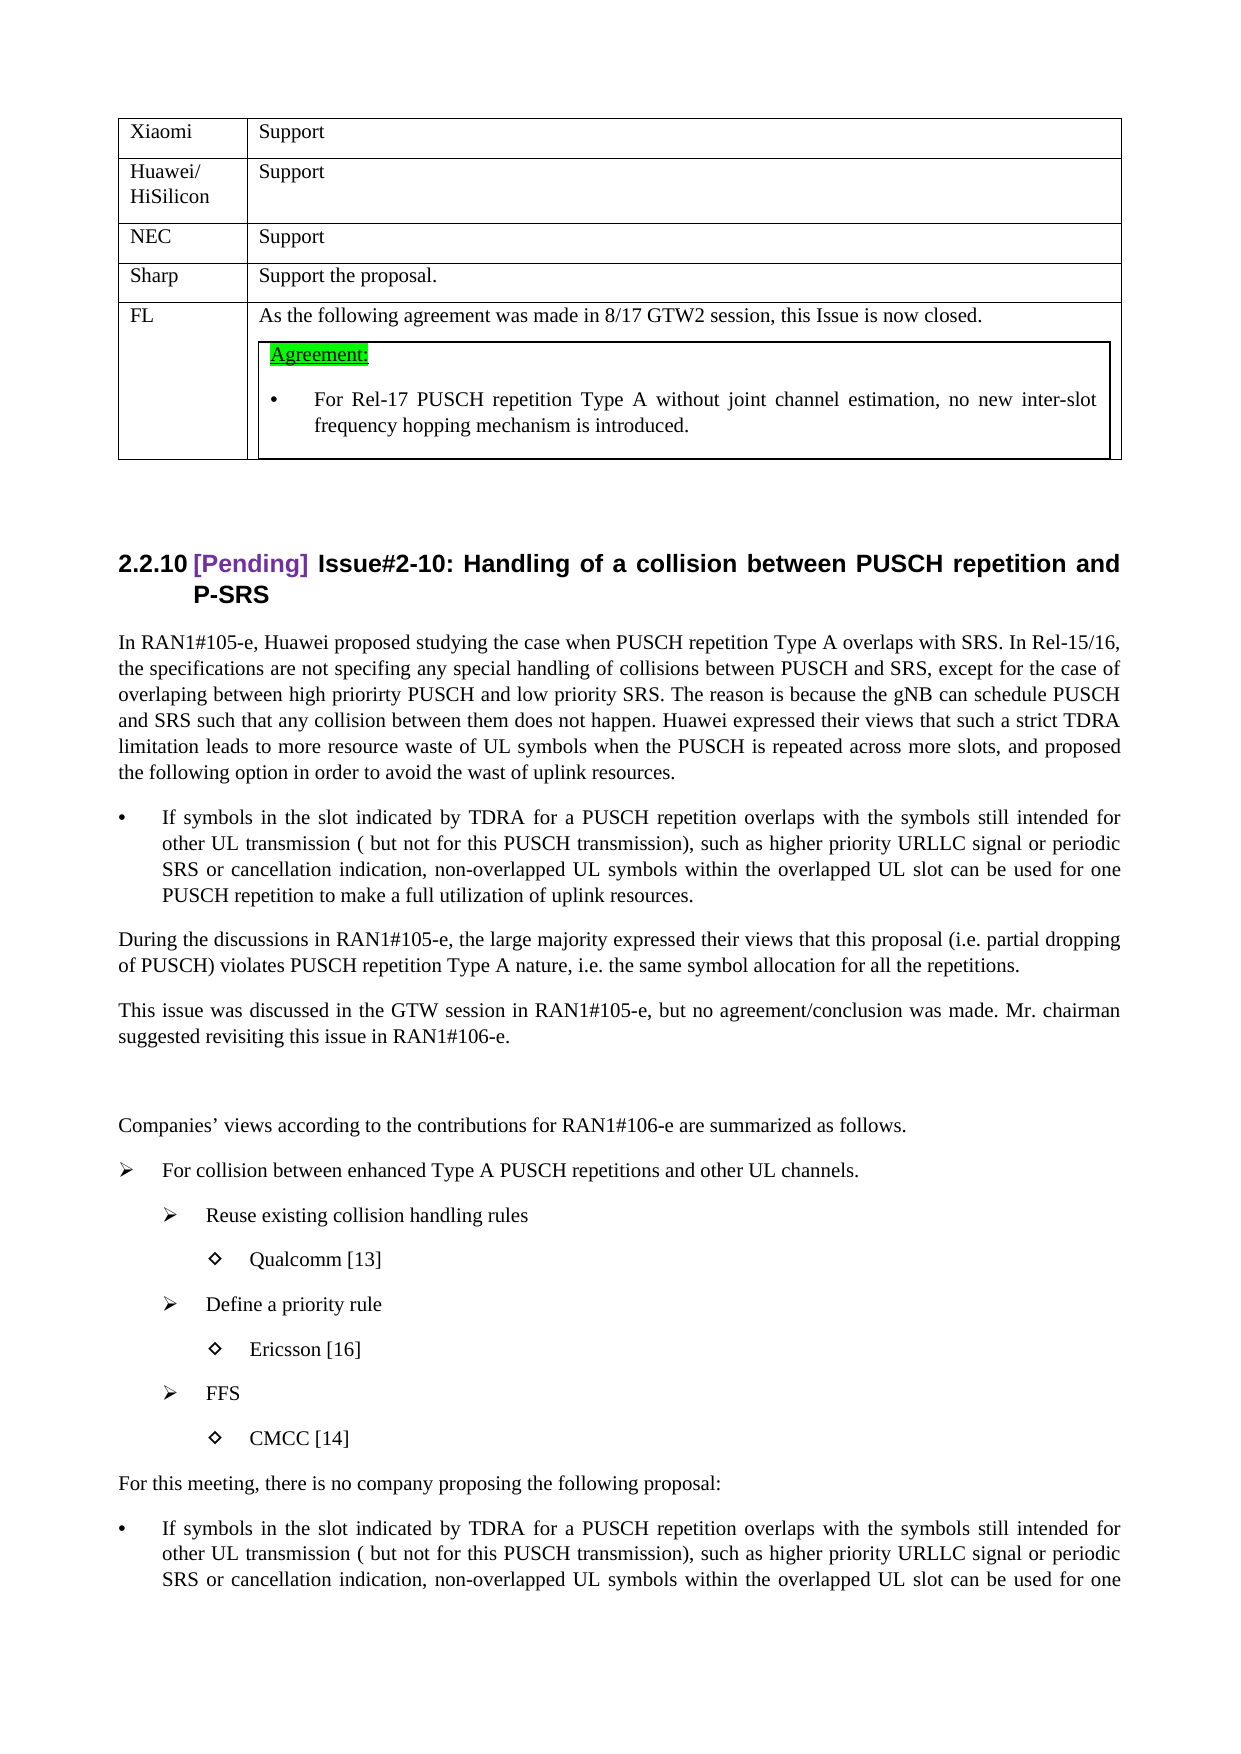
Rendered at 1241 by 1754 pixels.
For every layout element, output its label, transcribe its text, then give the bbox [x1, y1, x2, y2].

table_cell Huawei/HiSilicon [119, 159, 247, 223]
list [118, 1515, 1122, 1591]
list Reuse existing collision handling rules [162, 1202, 1122, 1227]
table_cell Support [248, 159, 1121, 223]
table_cell Support the proposal. [248, 264, 1121, 302]
table_cell Xiaomi [119, 119, 247, 157]
list For collision between enhanced Type A PUSCH repetitions and other UL channels. [118, 1158, 1122, 1182]
list CMCC [14] [206, 1426, 1122, 1450]
table_cell Support [248, 119, 1121, 157]
text For this meeting, there is no company proposing the following proposal: [118, 1471, 1122, 1495]
text Companies’ views according to the contributions for RAN1#106-e are summarized as follows. [118, 1113, 1122, 1137]
list Qualcomm [13] [206, 1247, 1122, 1271]
text This issue was discussed in the GTW session in RAN1#105-e, but no agreement/conclusion was made. Mr. chairman suggested revisiting this issue in RAN1#106-e. [118, 998, 1122, 1048]
text In RAN1#105-e, Huawei proposed studying the case when PUSCH repetition Type A overlaps with SRS. In Rel-15/16, the specifications are not specifing any special handling of collisions between PUSCH and SRS, except for the case of overlaping between high priorirty PUSCH and low priority SRS. The reason is because the gNB can schedule PUSCH and SRS such that any collision between them does not happen. Huawei expressed their views that such a strict TDRA limitation leads to more resource waste of UL symbols when the PUSCH is repeated across more slots, and proposed the following option in order to avoid the wast of uplink resources. [118, 630, 1122, 784]
text During the discussions in RAN1#105-e, the large majority expressed their views that this proposal (i.e. partial dropping of PUSCH) violates PUSCH repetition Type A nature, i.e. the same symbol allocation for all the repetitions. [118, 927, 1122, 977]
table_cell As the following agreement was made in 8/17 GTW2 session, this Issue is now closed. [248, 303, 1121, 459]
list FFS [162, 1381, 1122, 1405]
subtitle [Pending] Issue#2-10: Handling of a collision between PUSCH repetition and P-SRS [118, 549, 1122, 609]
table_cell FL [119, 303, 247, 459]
list Ericsson [16] [206, 1337, 1122, 1361]
table_cell Support [248, 224, 1121, 262]
table_cell Sharp [119, 264, 247, 302]
table_cell NEC [119, 224, 247, 262]
list Define a priority rule [162, 1292, 1122, 1316]
